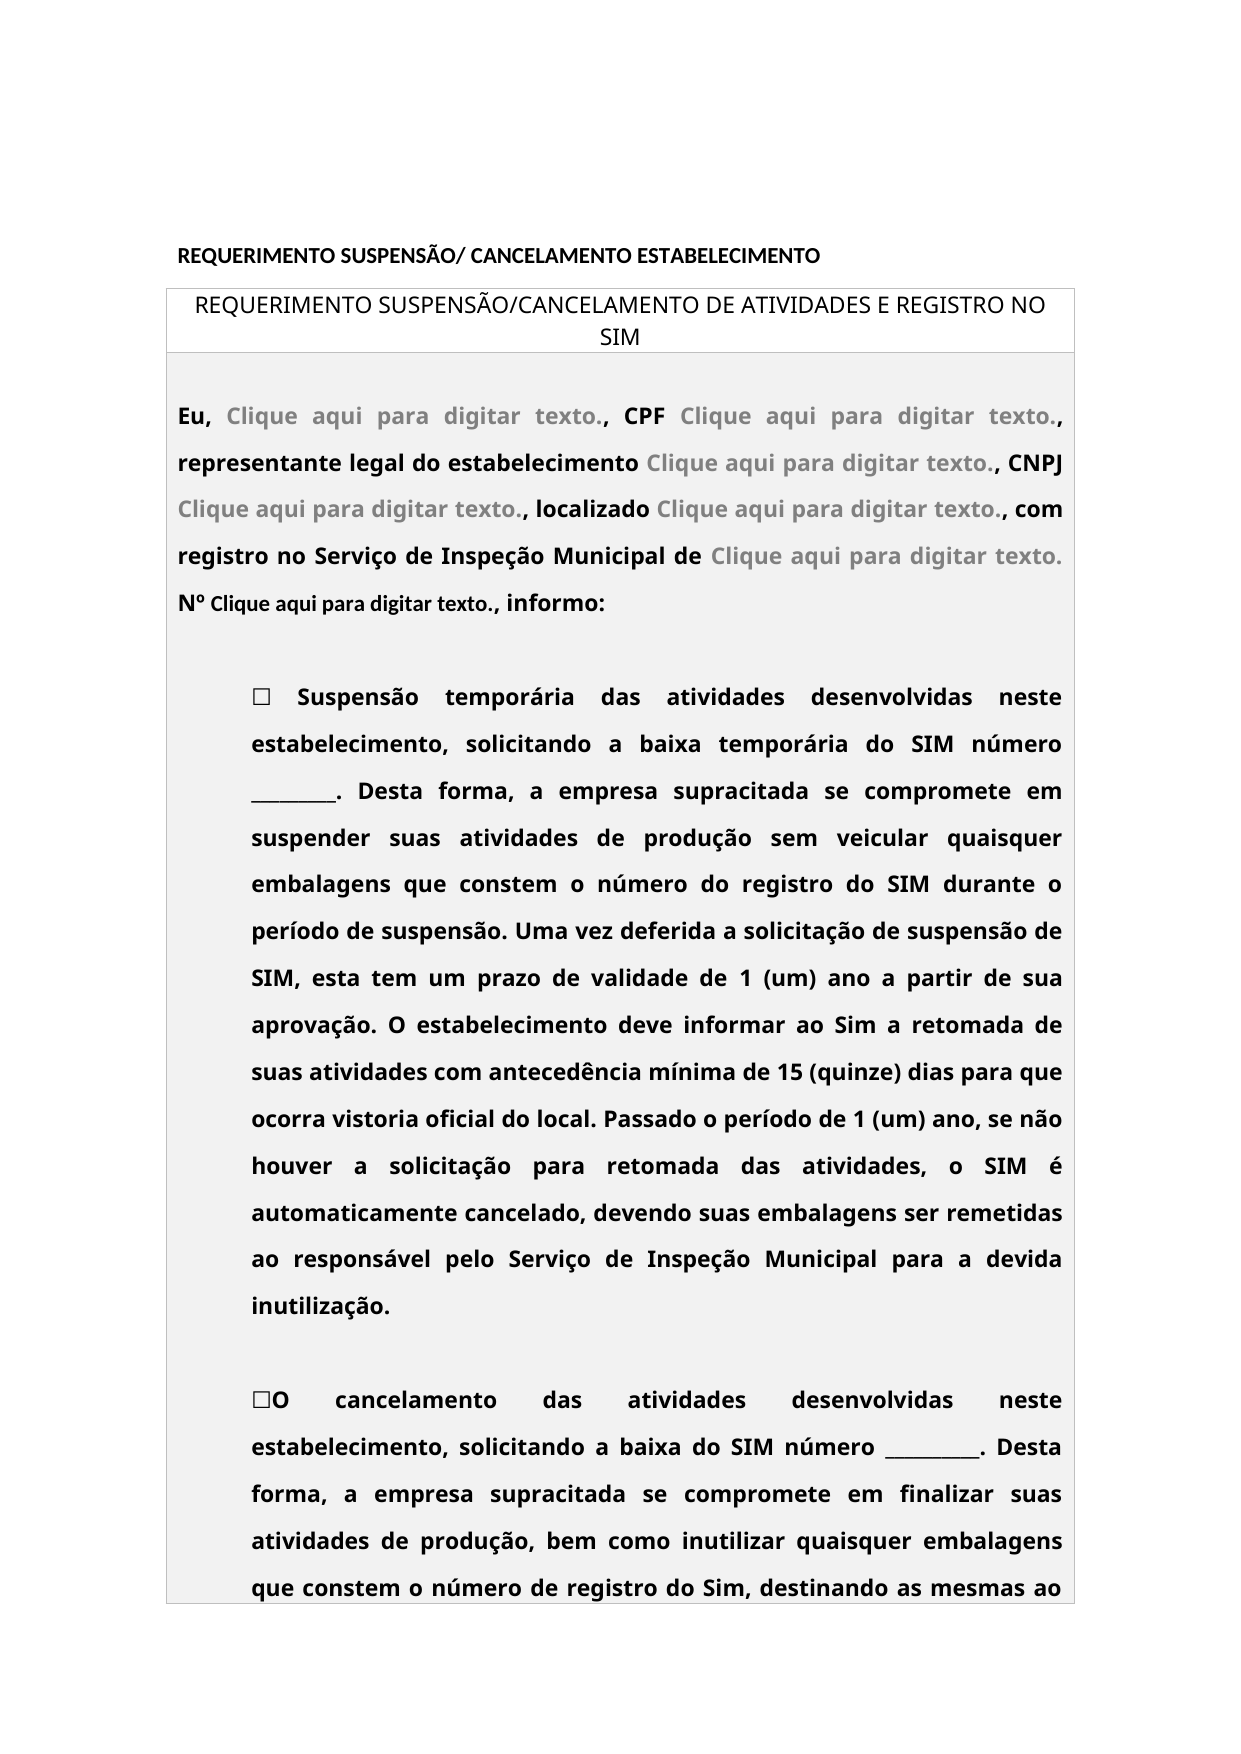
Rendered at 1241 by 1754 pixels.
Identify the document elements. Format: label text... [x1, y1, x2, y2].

text REQUERIMENTO SUSPENSÃO/ CANCELAMENTO ESTABELECIMENTO [177, 241, 1063, 269]
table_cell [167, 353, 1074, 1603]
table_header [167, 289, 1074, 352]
